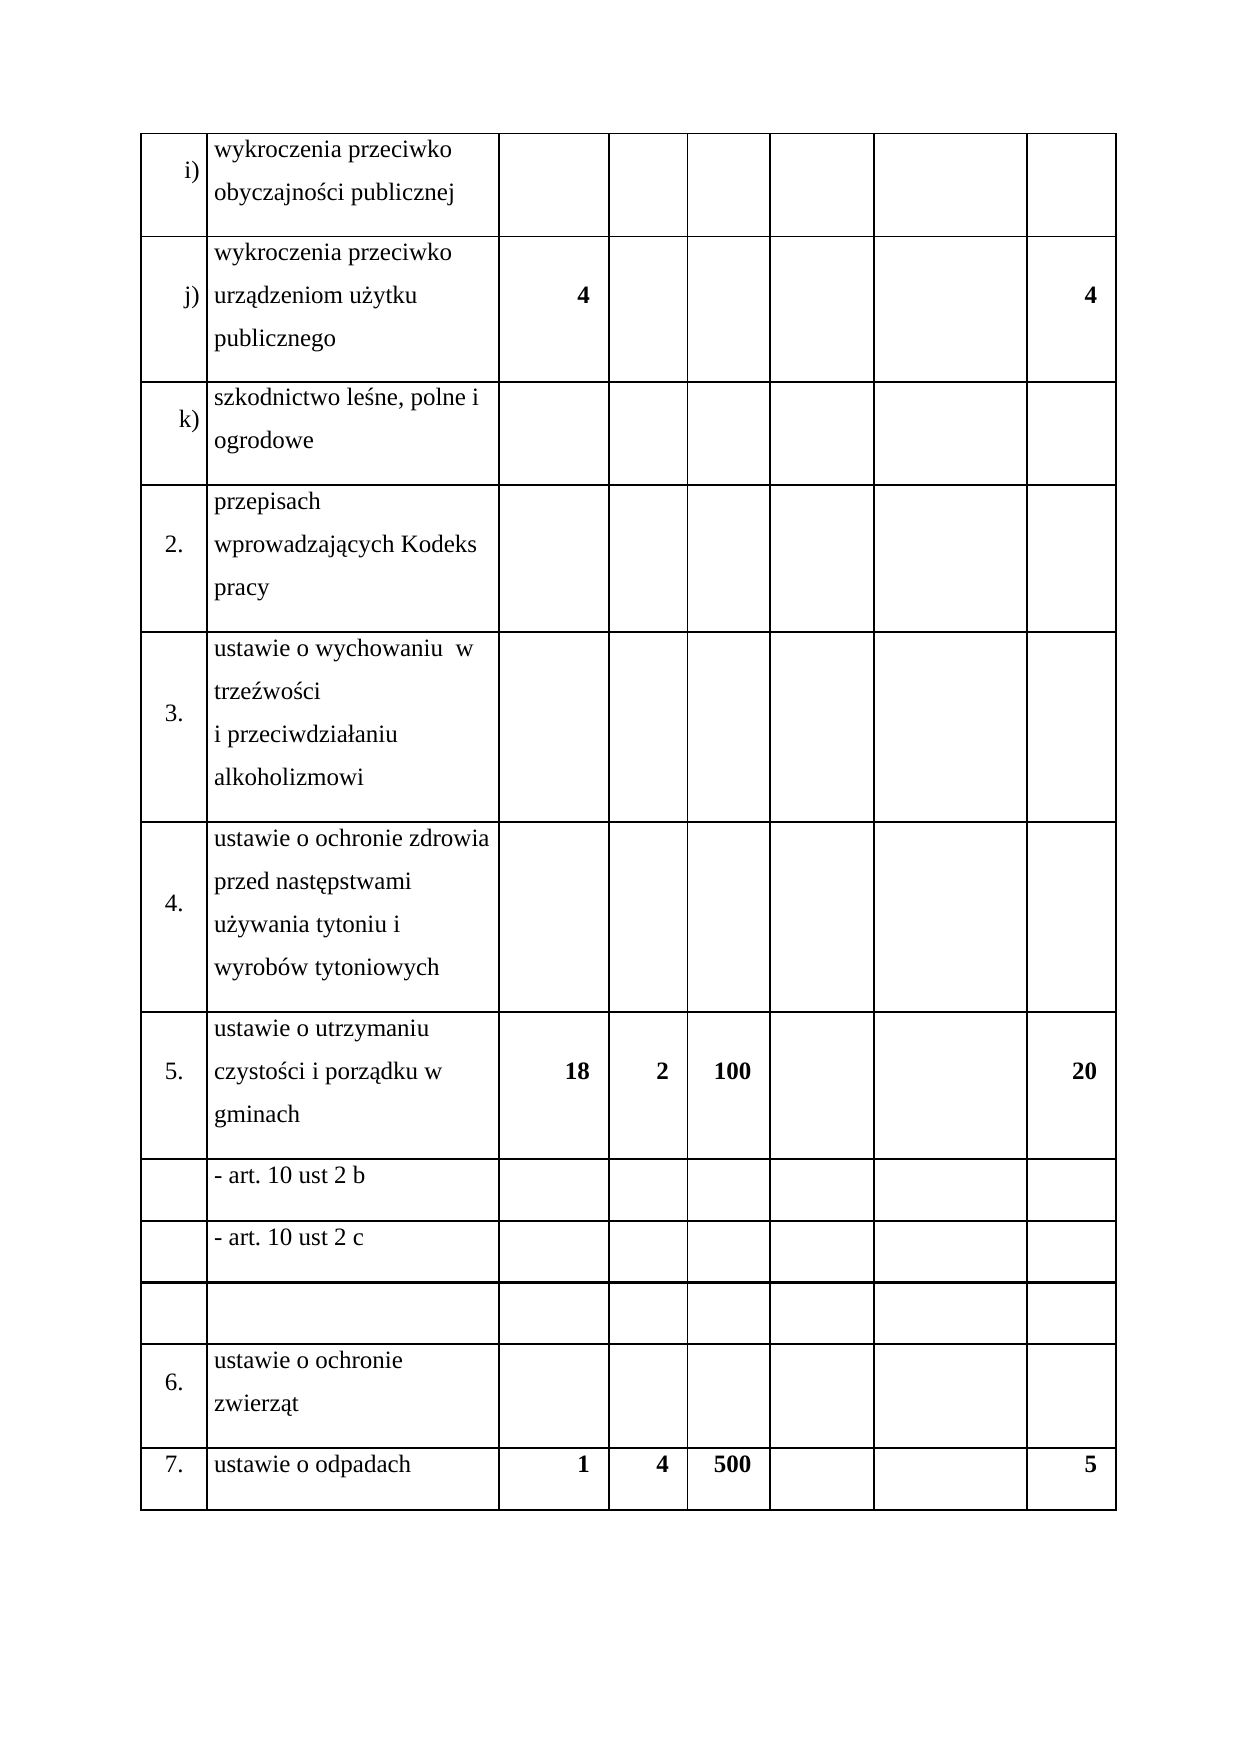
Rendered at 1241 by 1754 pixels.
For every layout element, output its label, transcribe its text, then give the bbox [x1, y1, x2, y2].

table_cell [875, 1449, 1026, 1509]
table_cell 18 [500, 1013, 608, 1158]
table_cell [610, 1284, 687, 1343]
table_cell [688, 1345, 769, 1447]
table_cell [610, 823, 687, 1011]
table_cell - art. 10 ust 2 b [208, 1160, 498, 1220]
table_cell [688, 486, 769, 631]
table_cell [500, 486, 608, 631]
table_cell [610, 1345, 687, 1447]
table_cell [500, 633, 608, 821]
table_cell [1028, 383, 1115, 484]
table_cell [688, 383, 769, 484]
table_cell [771, 633, 873, 821]
table_cell [688, 633, 769, 821]
table_cell 4 [1028, 237, 1115, 381]
table_cell [771, 1160, 873, 1220]
table_cell j) [142, 237, 206, 381]
table_cell [1028, 134, 1115, 236]
table_cell ustawie o ochronie zdrowia przed następstwami używania tytoniu i wyrobów tytoniowych [208, 823, 498, 1011]
table_cell [875, 823, 1026, 1011]
table_cell [771, 237, 873, 381]
table_cell [875, 1284, 1026, 1343]
table_cell [875, 633, 1026, 821]
table_cell [1028, 633, 1115, 821]
table_cell ustawie o odpadach [208, 1449, 498, 1509]
table_cell [875, 1160, 1026, 1220]
table_cell 100 [688, 1013, 769, 1158]
table_cell [500, 1222, 608, 1281]
table_cell [1028, 1345, 1115, 1447]
table_cell 4 [610, 1449, 687, 1509]
table_cell [610, 633, 687, 821]
table_cell [610, 134, 687, 236]
table_cell wykroczenia przeciwko urządzeniom użytku publicznego [208, 237, 498, 381]
table_cell [610, 1160, 687, 1220]
table_cell [771, 1284, 873, 1343]
table_cell [610, 1222, 687, 1281]
table_cell [771, 1222, 873, 1281]
table_cell [500, 823, 608, 1011]
table_cell ustawie o ochronie zwierząt [208, 1345, 498, 1447]
table_cell [771, 1449, 873, 1509]
table_cell 2 [610, 1013, 687, 1158]
table_cell [610, 486, 687, 631]
table_cell [688, 134, 769, 236]
table_cell 5 [1028, 1449, 1115, 1509]
table_cell [771, 486, 873, 631]
table_cell 500 [688, 1449, 769, 1509]
table_cell wykroczenia przeciwko obyczajności publicznej [208, 134, 498, 236]
table_cell - art. 10 ust 2 c [208, 1222, 498, 1281]
table_cell 3. [142, 633, 206, 821]
table_cell [142, 1284, 206, 1343]
table_cell [500, 1284, 608, 1343]
table_cell 5. [142, 1013, 206, 1158]
table_cell [688, 1222, 769, 1281]
table_cell 6. [142, 1345, 206, 1447]
table_cell 4. [142, 823, 206, 1011]
table_cell 2. [142, 486, 206, 631]
table_cell [875, 1345, 1026, 1447]
table_cell [771, 383, 873, 484]
table_cell ustawie o utrzymaniu czystości i porządku w gminach [208, 1013, 498, 1158]
table_cell [208, 1284, 498, 1343]
table_cell [500, 134, 608, 236]
table_cell ustawie o wychowaniu w trzeźwości i przeciwdziałaniu alkoholizmowi [208, 633, 498, 821]
table_cell i) [142, 134, 206, 236]
table_cell [1028, 1222, 1115, 1281]
table_cell [875, 134, 1026, 236]
table_cell 20 [1028, 1013, 1115, 1158]
table_cell 1 [500, 1449, 608, 1509]
table_cell [1028, 1284, 1115, 1343]
table_cell [875, 383, 1026, 484]
table_cell [142, 1222, 206, 1281]
table_cell szkodnictwo leśne, polne i ogrodowe [208, 383, 498, 484]
table_cell przepisach wprowadzających Kodeks pracy [208, 486, 498, 631]
table_cell [875, 1013, 1026, 1158]
table_cell [688, 1284, 769, 1343]
table_cell [1028, 1160, 1115, 1220]
table_cell [771, 1345, 873, 1447]
table_cell [1028, 823, 1115, 1011]
table_cell [771, 823, 873, 1011]
table_cell [500, 1345, 608, 1447]
table_cell [142, 1160, 206, 1220]
table_cell [500, 1160, 608, 1220]
table_cell [500, 383, 608, 484]
table_cell [875, 1222, 1026, 1281]
table_cell [610, 237, 687, 381]
table_cell k) [142, 383, 206, 484]
table_cell [875, 486, 1026, 631]
table_cell [771, 1013, 873, 1158]
table_cell [1028, 486, 1115, 631]
table_cell 7. [142, 1449, 206, 1509]
table_cell [688, 1160, 769, 1220]
table_cell [875, 237, 1026, 381]
table_cell [610, 383, 687, 484]
table_cell [688, 823, 769, 1011]
table_cell [688, 237, 769, 381]
table_cell 4 [500, 237, 608, 381]
table_cell [771, 134, 873, 236]
